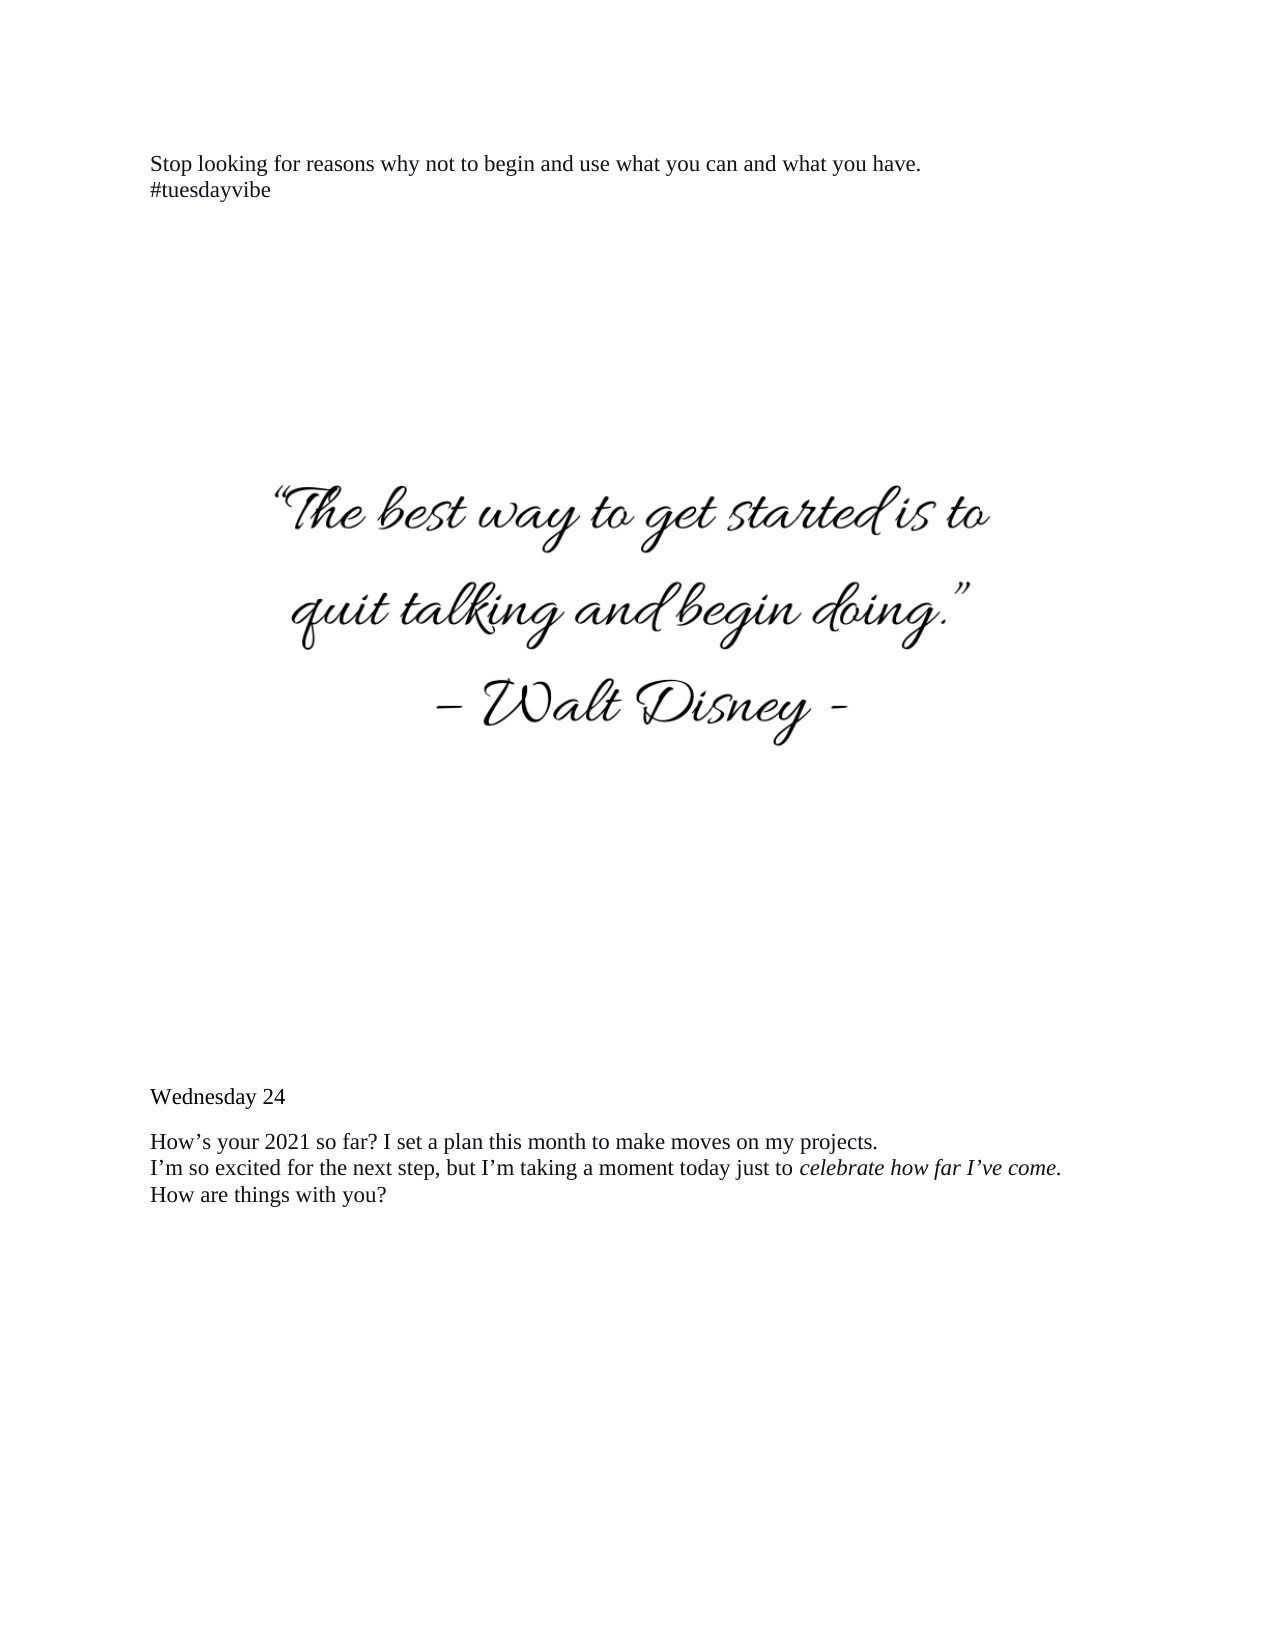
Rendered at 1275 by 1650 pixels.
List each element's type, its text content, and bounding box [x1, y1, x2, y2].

picture [150, 202, 1124, 1019]
text Wednesday 24 [150, 1083, 1125, 1109]
text How’s your 2021 so far? I set a plan this month to make moves on my projects. [150, 1128, 1125, 1154]
text I’m so excited for the next step, but I’m taking a moment today just to celebrate how far I’ve come. [150, 1154, 1125, 1181]
text #tuesdayvibe [150, 176, 1125, 203]
text Stop looking for reasons why not to begin and use what you can and what you have. [150, 150, 1125, 176]
text How are things with you? [150, 1181, 1125, 1207]
